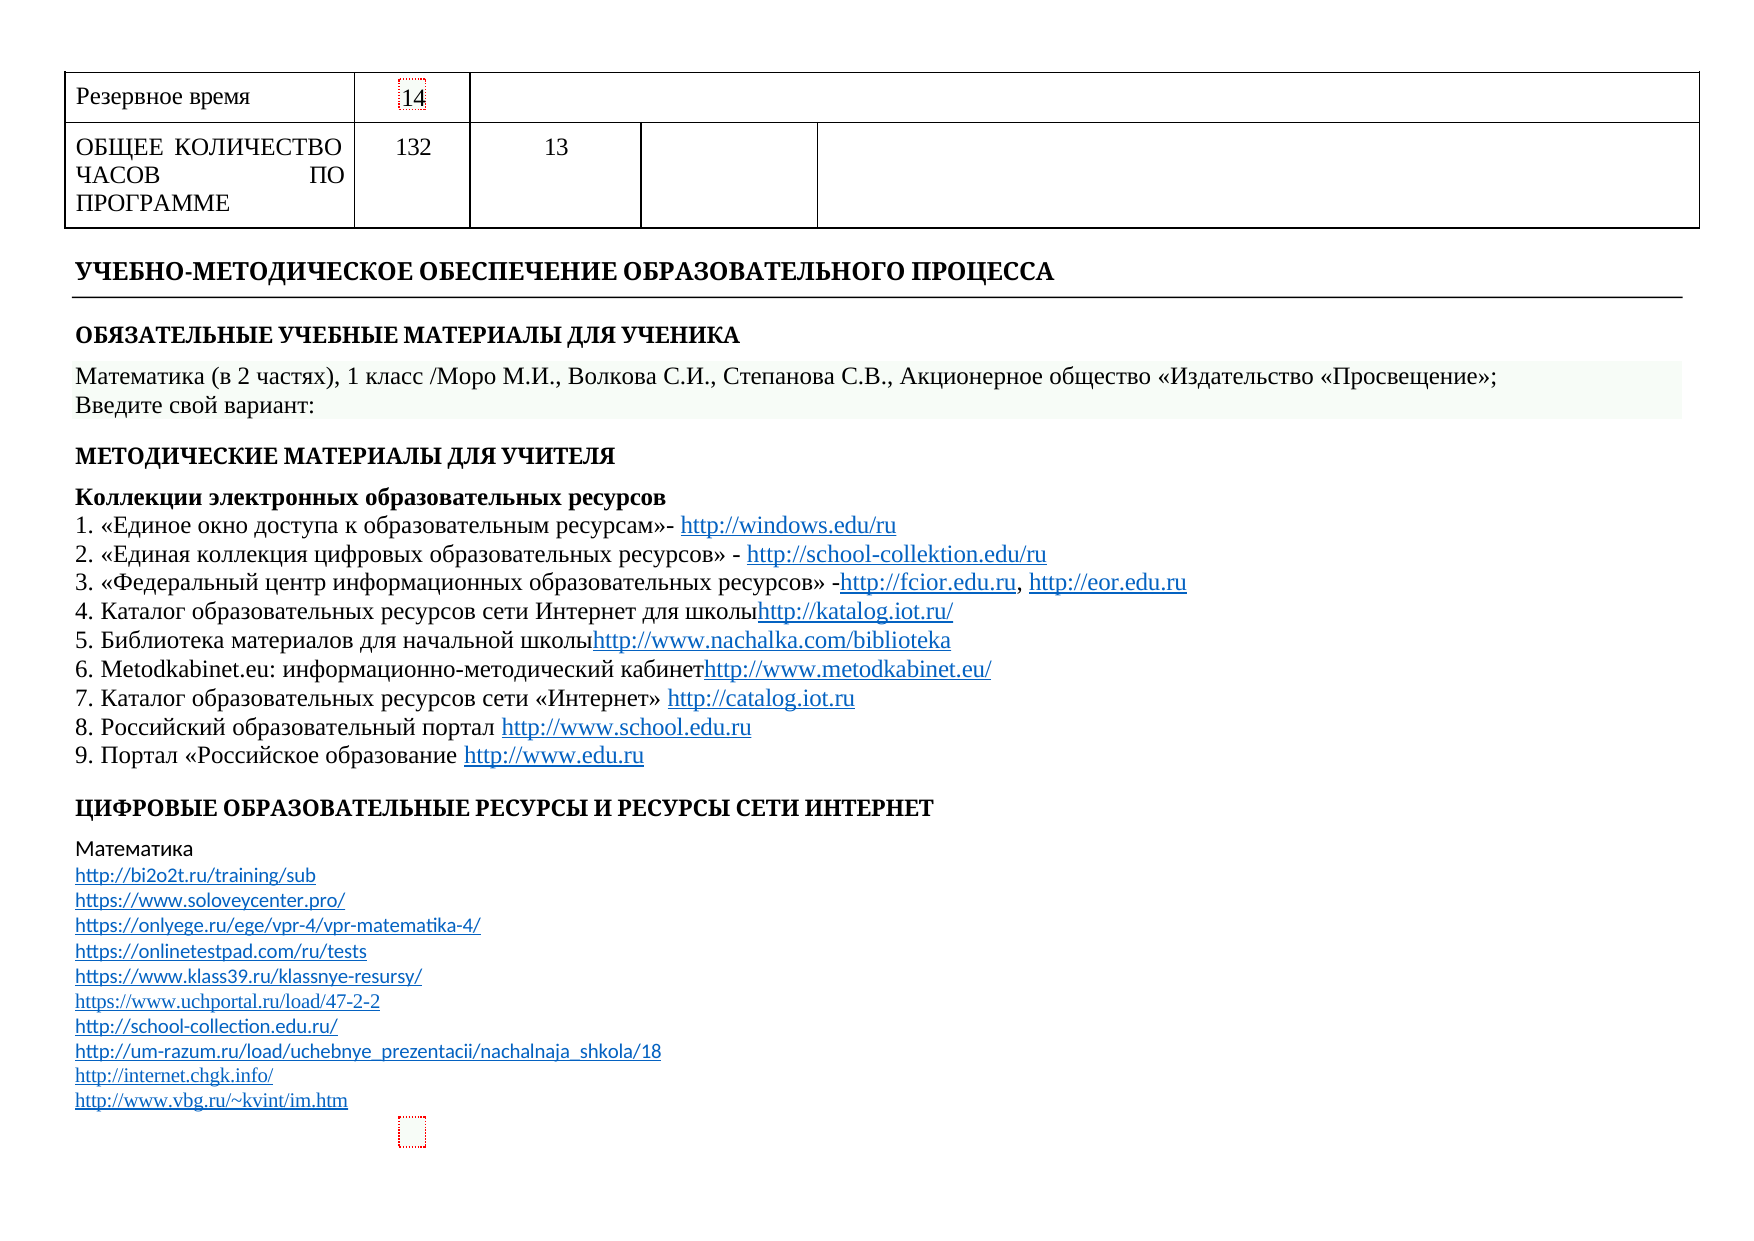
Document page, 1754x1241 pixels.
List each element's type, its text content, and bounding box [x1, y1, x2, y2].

table_cell 13 [471, 123, 640, 227]
list Библиотека материалов для начальной школыhttp://www.nachalka.com/biblioteka [75, 625, 1712, 654]
table_cell [642, 123, 817, 227]
list «Федеральный центр информационных образовательных ресурсов» -http://fcior.edu.ru, http://eor.edu.ru [75, 568, 1712, 597]
table_cell ОБЩЕЕ КОЛИЧЕСТВО ЧАСОВ ПО ПРОГРАММЕ [66, 123, 354, 227]
table_header 14 [355, 73, 469, 122]
text http://um-razum.ru/load/uchebnye_prezentacii/nachalnaja_shkola/18 [75, 1038, 1712, 1063]
list Российский образовательный портал http://www.school.edu.ru [75, 712, 1712, 741]
text ОБЯЗАТЕЛЬНЫЕ УЧЕБНЫЕ МАТЕРИАЛЫ ДЛЯ УЧЕНИКА [75, 323, 1712, 349]
list Каталог образовательных ресурсов сети «Интернет» http://catalog.iot.ru [75, 683, 1712, 712]
text https://onlyege.ru/ege/vpr-4/vpr-matematika-4/ https://onlinetestpad.com/ru/tests https://www.klass39.ru/klassnye-resursy/ https://www.uchportal.ru/load/47-2-2 http://school-collection.edu.ru/ [75, 912, 491, 1038]
table_cell [818, 123, 1699, 227]
subtitle Коллекции электронных образовательных ресурсов [75, 482, 1712, 511]
list Каталог образовательных ресурсов сети Интернет для школыhttp://katalog.iot.ru/ [75, 597, 1712, 625]
text МЕТОДИЧЕСКИЕ МАТЕРИАЛЫ ДЛЯ УЧИТЕЛЯ [75, 444, 1712, 470]
table_cell 132 [355, 123, 469, 227]
text Математика http://bi2o2t.ru/training/sub https://www.soloveycenter.pro/ [75, 835, 432, 912]
text ЦИФРОВЫЕ ОБРАЗОВАТЕЛЬНЫЕ РЕСУРСЫ И РЕСУРСЫ СЕТИ ИНТЕРНЕТ [75, 796, 1712, 822]
text http://internet.chgk.info/ http://www.vbg.ru/~kvint/im.htm [75, 1063, 432, 1112]
text УЧЕБНО-МЕТОДИЧЕСКОЕ ОБЕСПЕЧЕНИЕ ОБРАЗОВАТЕЛЬНОГО ПРОЦЕССА [75, 258, 1712, 287]
list Mеtodkabinet.eu: информационно-методический кабинетhttp://www.metodkabinet.eu/ [75, 654, 1712, 683]
table_header Резервное время [66, 73, 354, 122]
list «Единая коллекция цифровых образовательных ресурсов» - http://school-collektion.edu/ru [75, 539, 1712, 568]
table_header [471, 73, 1699, 122]
list «Единое окно доступа к образовательным ресурсам»- http://windows.edu/ru [75, 511, 1712, 539]
list Портал «Российское образование http://www.edu.ru [75, 741, 1712, 769]
